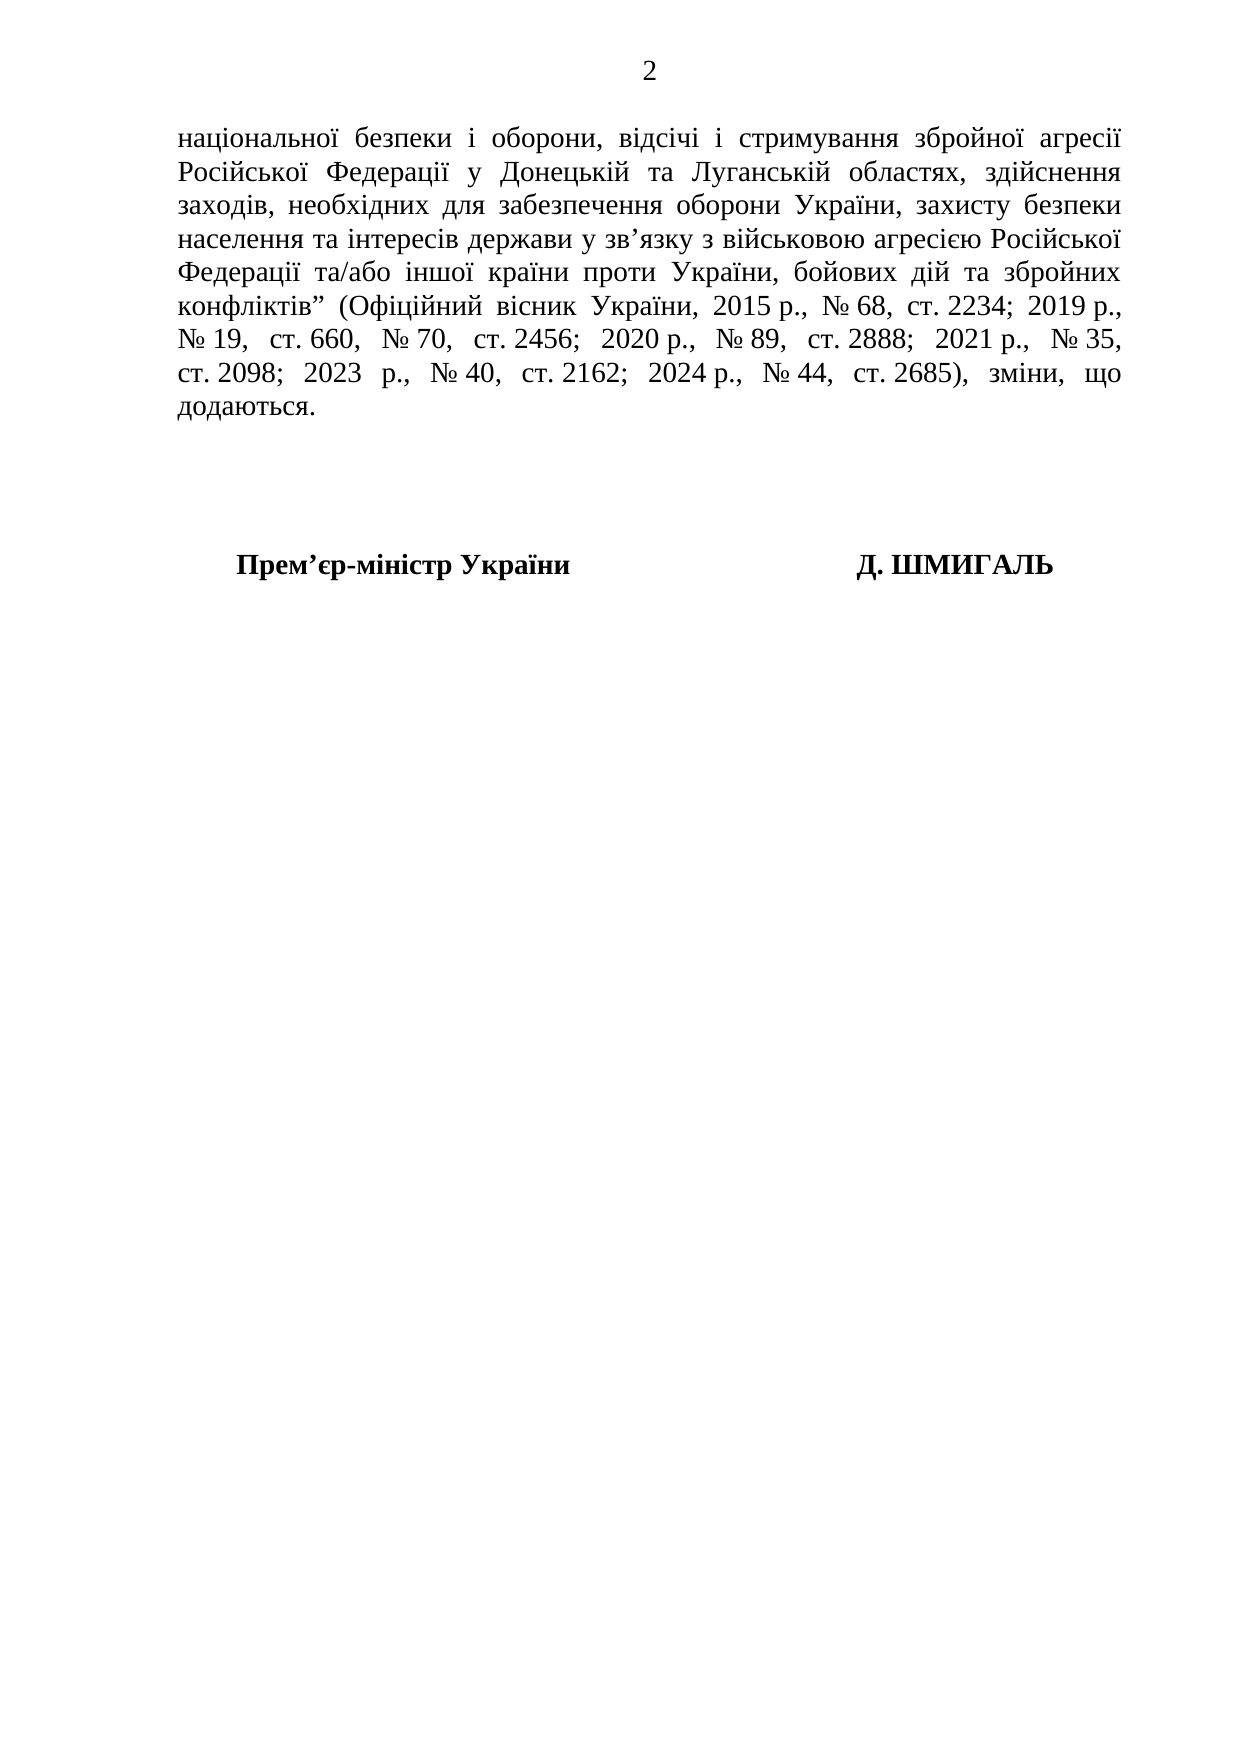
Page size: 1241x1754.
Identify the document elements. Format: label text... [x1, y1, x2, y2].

text Прем’єр-міністр України Д. ШМИГАЛЬ [177, 547, 1122, 581]
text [177, 321, 1122, 422]
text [177, 120, 1122, 355]
